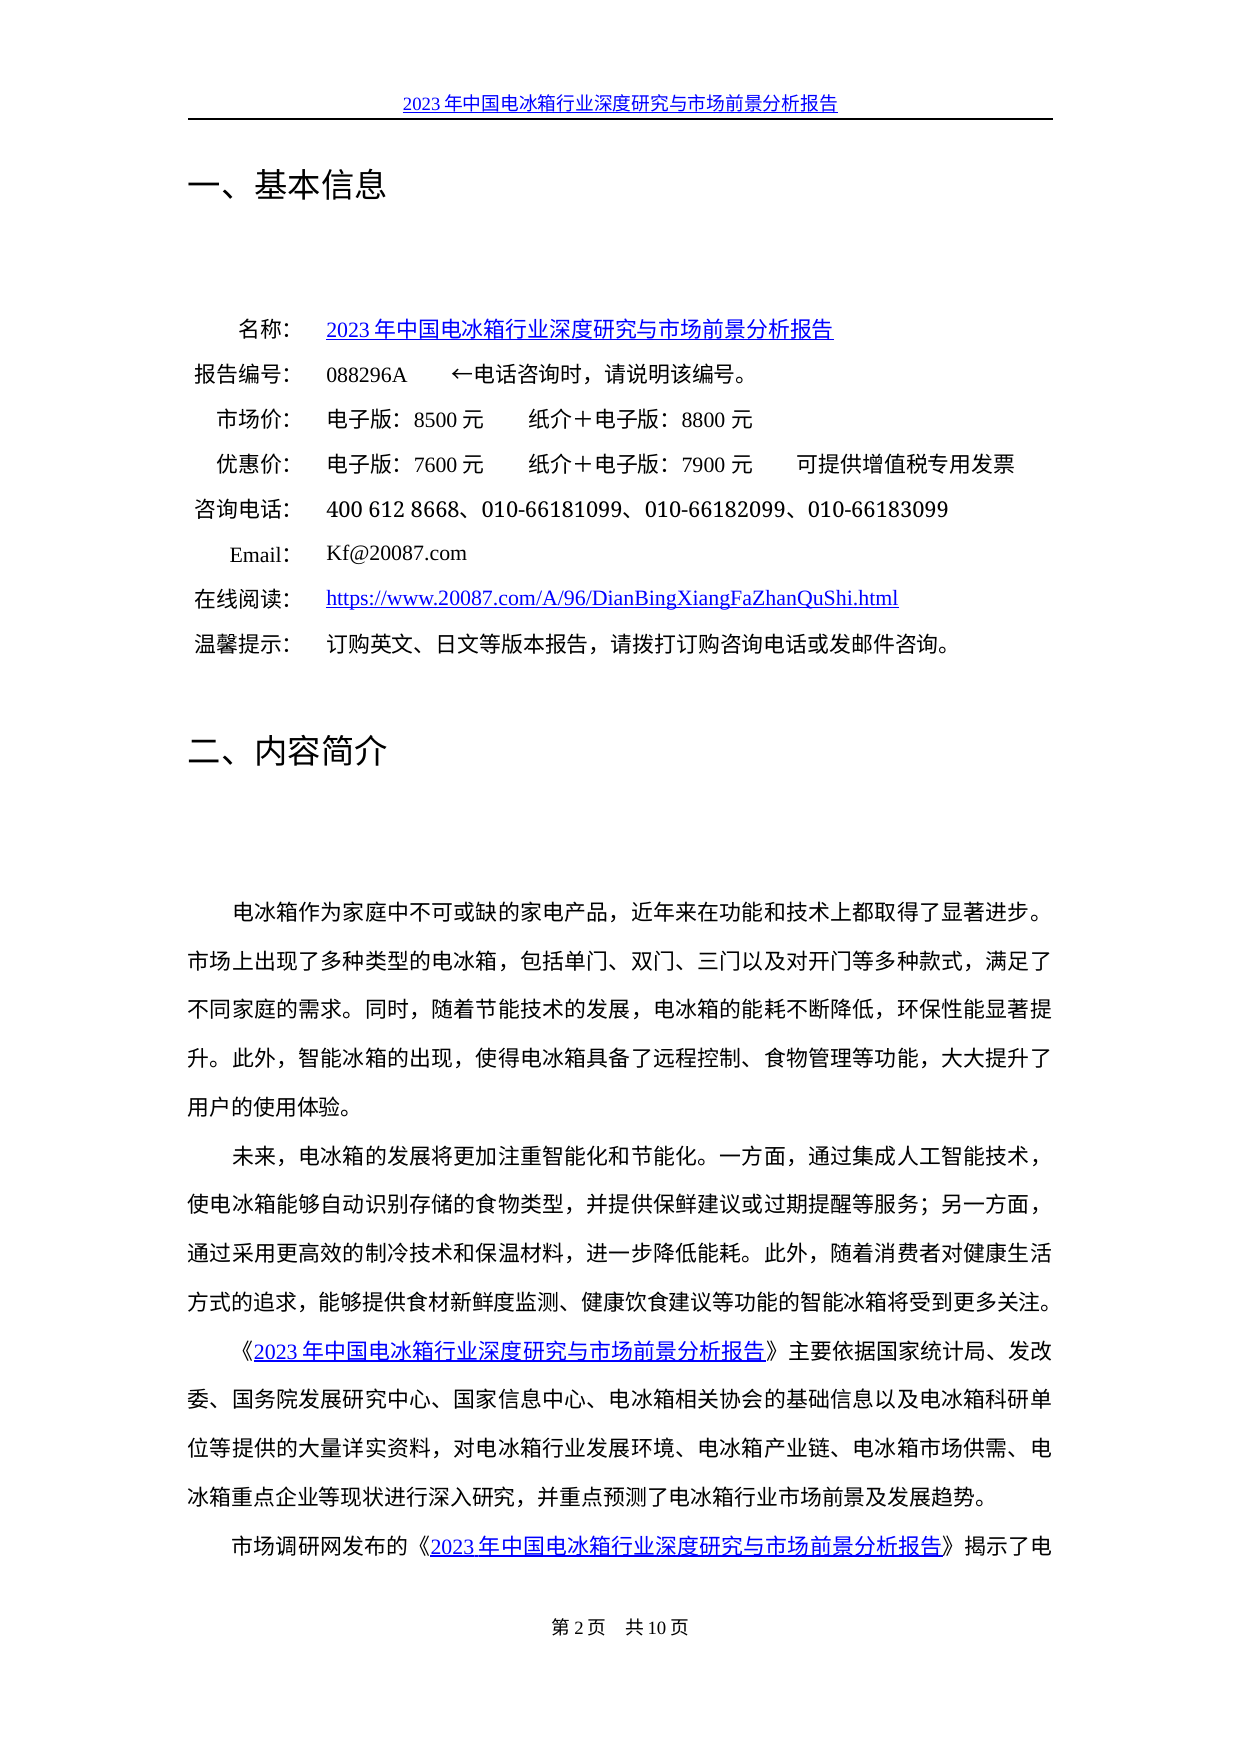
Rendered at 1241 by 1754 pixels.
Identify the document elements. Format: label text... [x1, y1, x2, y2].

table_cell 咨询电话： [167, 492, 315, 537]
table_header 2023年中国电冰箱行业深度研究与市场前景分析报告 [315, 312, 1073, 357]
title 二、内容简介 [187, 717, 1053, 782]
table_cell 在线阅读： [167, 582, 315, 627]
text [187, 894, 1053, 1561]
table_cell 电子版：7600 元 纸介＋电子版：7900 元 可提供增值税专用发票 [315, 447, 1073, 492]
table_cell Kf@20087.com [315, 537, 1073, 582]
table_cell 优惠价： [167, 447, 315, 492]
table_cell 400 612 8668、010-66181099、010-66182099、010-66183099 [315, 492, 1073, 537]
table_cell 温馨提示： [167, 627, 315, 672]
table_cell 报告编号： [167, 357, 315, 402]
table_cell 订购英文、日文等版本报告，请拨打订购咨询电话或发邮件咨询。 [315, 627, 1073, 672]
table_cell 市场价： [167, 402, 315, 447]
table_header 名称： [167, 312, 315, 357]
table_cell Email： [167, 537, 315, 582]
title 一、基本信息 [187, 150, 1053, 215]
table_cell [315, 582, 1073, 627]
table_cell 088296A ←电话咨询时，请说明该编号。 [315, 357, 1073, 402]
table_cell 电子版：8500 元 纸介＋电子版：8800 元 [315, 402, 1073, 447]
